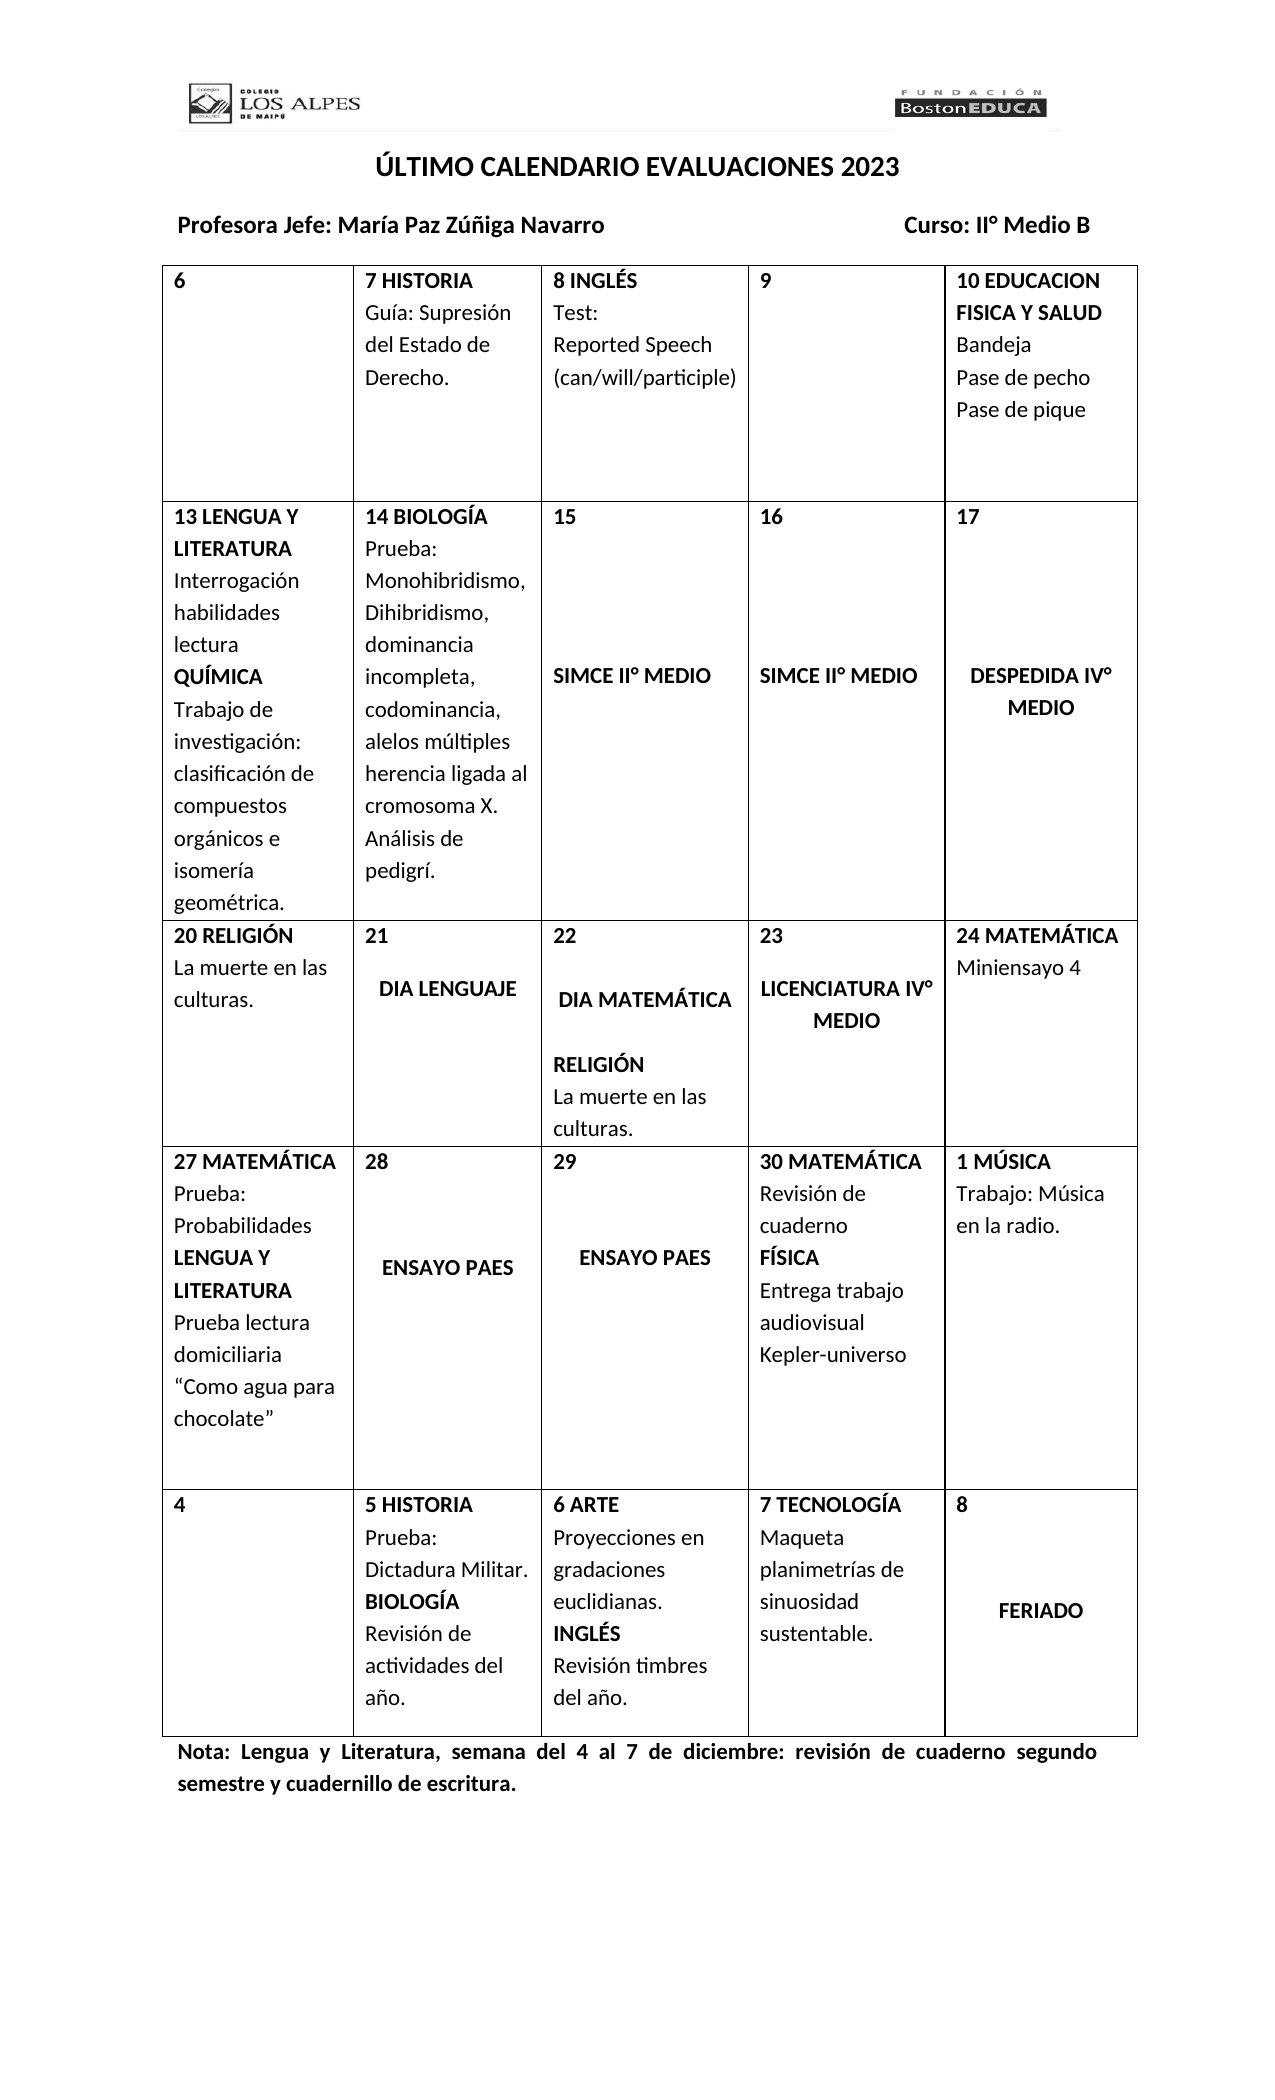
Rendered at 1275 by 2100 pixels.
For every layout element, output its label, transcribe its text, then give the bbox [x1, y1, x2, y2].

table_cell 20 RELIGIÓN La muerte en las culturas. [163, 921, 353, 1146]
table_header 9 [749, 266, 944, 501]
table_cell 1 MÚSICA Trabajo: Música en la radio. [946, 1147, 1137, 1489]
table_cell 24 MATEMÁTICA Miniensayo 4 [946, 921, 1137, 1146]
table_cell 13 LENGUA Y LITERATURA Interrogación habilidades lectura QUÍMICA Trabajo de investigación: clasificación de compuestos orgánicos e isomería geométrica. [163, 502, 353, 920]
table_cell 30 MATEMÁTICA Revisión de cuaderno FÍSICA Entrega trabajo audiovisual Kepler-universo [749, 1147, 944, 1489]
table_cell 29 ENSAYO PAES [542, 1147, 748, 1489]
table_header 7 HISTORIA Guía: Supresión del Estado de Derecho. [354, 266, 541, 501]
table_cell 23 LICENCIATURA IV° MEDIO [749, 921, 944, 1146]
text Profesora Jefe: María Paz Zúñiga Navarro Curso: II° Medio B [177, 209, 1098, 240]
text ÚLTIMO CALENDARIO EVALUACIONES 2023 [177, 148, 1098, 183]
table_cell 5 HISTORIA Prueba: Dictadura Militar. BIOLOGÍA Revisión de actividades del año. [354, 1490, 541, 1736]
table_header 6 [163, 266, 353, 501]
table_cell 15 SIMCE II° MEDIO [542, 502, 748, 920]
table_cell 22 DIA MATEMÁTICA RELIGIÓN La muerte en las culturas. [542, 921, 748, 1146]
table_cell 8 FERIADO [946, 1490, 1137, 1736]
table_cell 17 DESPEDIDA IV° MEDIO [946, 502, 1137, 920]
table_cell 16 SIMCE II° MEDIO [749, 502, 944, 920]
table_cell 21 DIA LENGUAJE [354, 921, 541, 1146]
table_cell 28 ENSAYO PAES [354, 1147, 541, 1489]
table_cell 4 [163, 1490, 353, 1736]
text Nota: Lengua y Literatura, semana del 4 al 7 de diciembre: revisión de cuaderno segundo semestre y cuadernillo de escritura. [177, 1737, 1098, 1797]
table_cell 7 TECNOLOGÍA Maqueta planimetrías de sinuosidad sustentable. [749, 1490, 944, 1736]
table_cell 6 ARTE Proyecciones en gradaciones euclidianas. INGLÉS Revisión timbres del año. [542, 1490, 748, 1736]
table_cell 14 BIOLOGÍA Prueba: Monohibridismo, Dihibridismo, dominancia incompleta, codominancia, alelos múltiples herencia ligada al cromosoma X. Análisis de pedigrí. [354, 502, 541, 920]
table_header 10 EDUCACION FISICA Y SALUD Bandeja Pase de pecho Pase de pique [946, 266, 1137, 501]
table_header 8 INGLÉS Test: Reported Speech (can/will/participle) [542, 266, 748, 501]
table_cell 27 MATEMÁTICA Prueba: Probabilidades LENGUA Y LITERATURA Prueba lectura domiciliaria “Como agua para chocolate” [163, 1147, 353, 1489]
